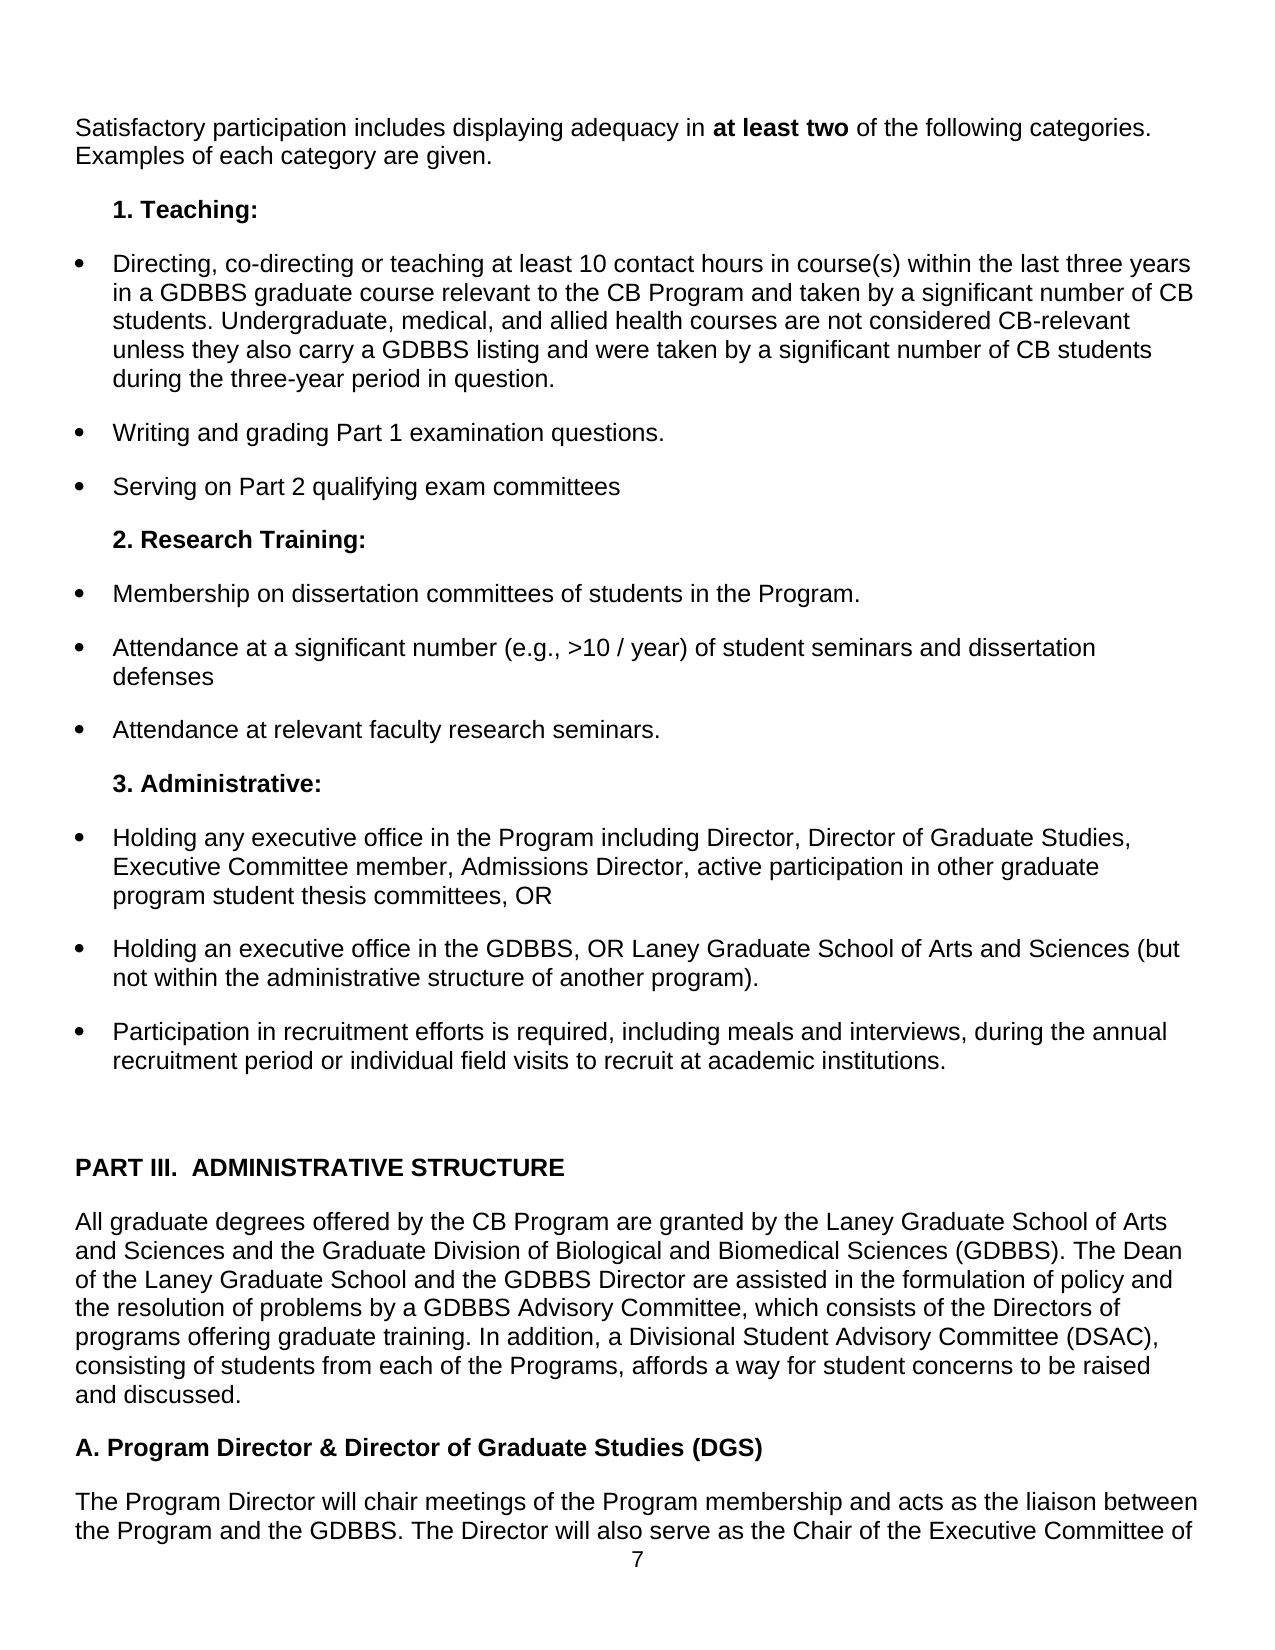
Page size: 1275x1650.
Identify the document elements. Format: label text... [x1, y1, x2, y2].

list Attendance at a significant number (e.g., >10 / year) of student seminars and dissertation defenses [75, 633, 1200, 691]
subtitle 1. Teaching: [112, 195, 1200, 224]
subtitle 3. Administrative: [112, 769, 1200, 798]
list Directing, co-directing or teaching at least 10 contact hours in course(s) within the last three years in a GDBBS graduate course relevant to the CB Program and taken by a significant number of CB students. Undergraduate, medical, and allied health courses are not considered CB-relevant unless they also carry a GDBBS listing and were taken by a significant number of CB students during the three-year period in question. [75, 249, 1200, 393]
list Participation in recruitment efforts is required, including meals and interviews, during the annual recruitment period or individual field visits to recruit at academic institutions. [75, 1017, 1200, 1075]
text All graduate degrees offered by the CB Program are granted by the Laney Graduate School of Arts and Sciences and the Graduate Division of Biological and Biomedical Sciences (GDBBS). The Dean of the Laney Graduate School and the GDBBS Director are assisted in the formulation of policy and the resolution of problems by a GDBBS Advisory Committee, which consists of the Directors of programs offering graduate training. In addition, a Divisional Student Advisory Committee (DSAC), consisting of students from each of the Programs, affords a way for student concerns to be raised and discussed. [75, 1207, 1200, 1408]
list Writing and grading Part 1 examination questions. [75, 418, 1200, 446]
list Membership on dissertation committees of students in the Program. [75, 579, 1200, 608]
list Holding any executive office in the Program including Director, Director of Graduate Studies, Executive Committee member, Admissions Director, active participation in other graduate program student thesis committees, OR [75, 823, 1200, 909]
list Attendance at relevant faculty research seminars. [75, 716, 1200, 744]
list Holding an executive office in the GDBBS, OR Laney Graduate School of Arts and Sciences (but not within the administrative structure of another program). [75, 934, 1200, 992]
subtitle A. Program Director & Director of Graduate Studies (DGS) [75, 1433, 1200, 1462]
text Satisfactory participation includes displaying adequacy in at least two of the following categories. Examples of each category are given. [75, 112, 1200, 170]
list Serving on Part 2 qualifying exam committees [75, 471, 1200, 500]
subtitle 2. Research Training: [112, 525, 1200, 554]
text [75, 1487, 1200, 1545]
subtitle PART III. ADMINISTRATIVE STRUCTURE [75, 1153, 1200, 1182]
